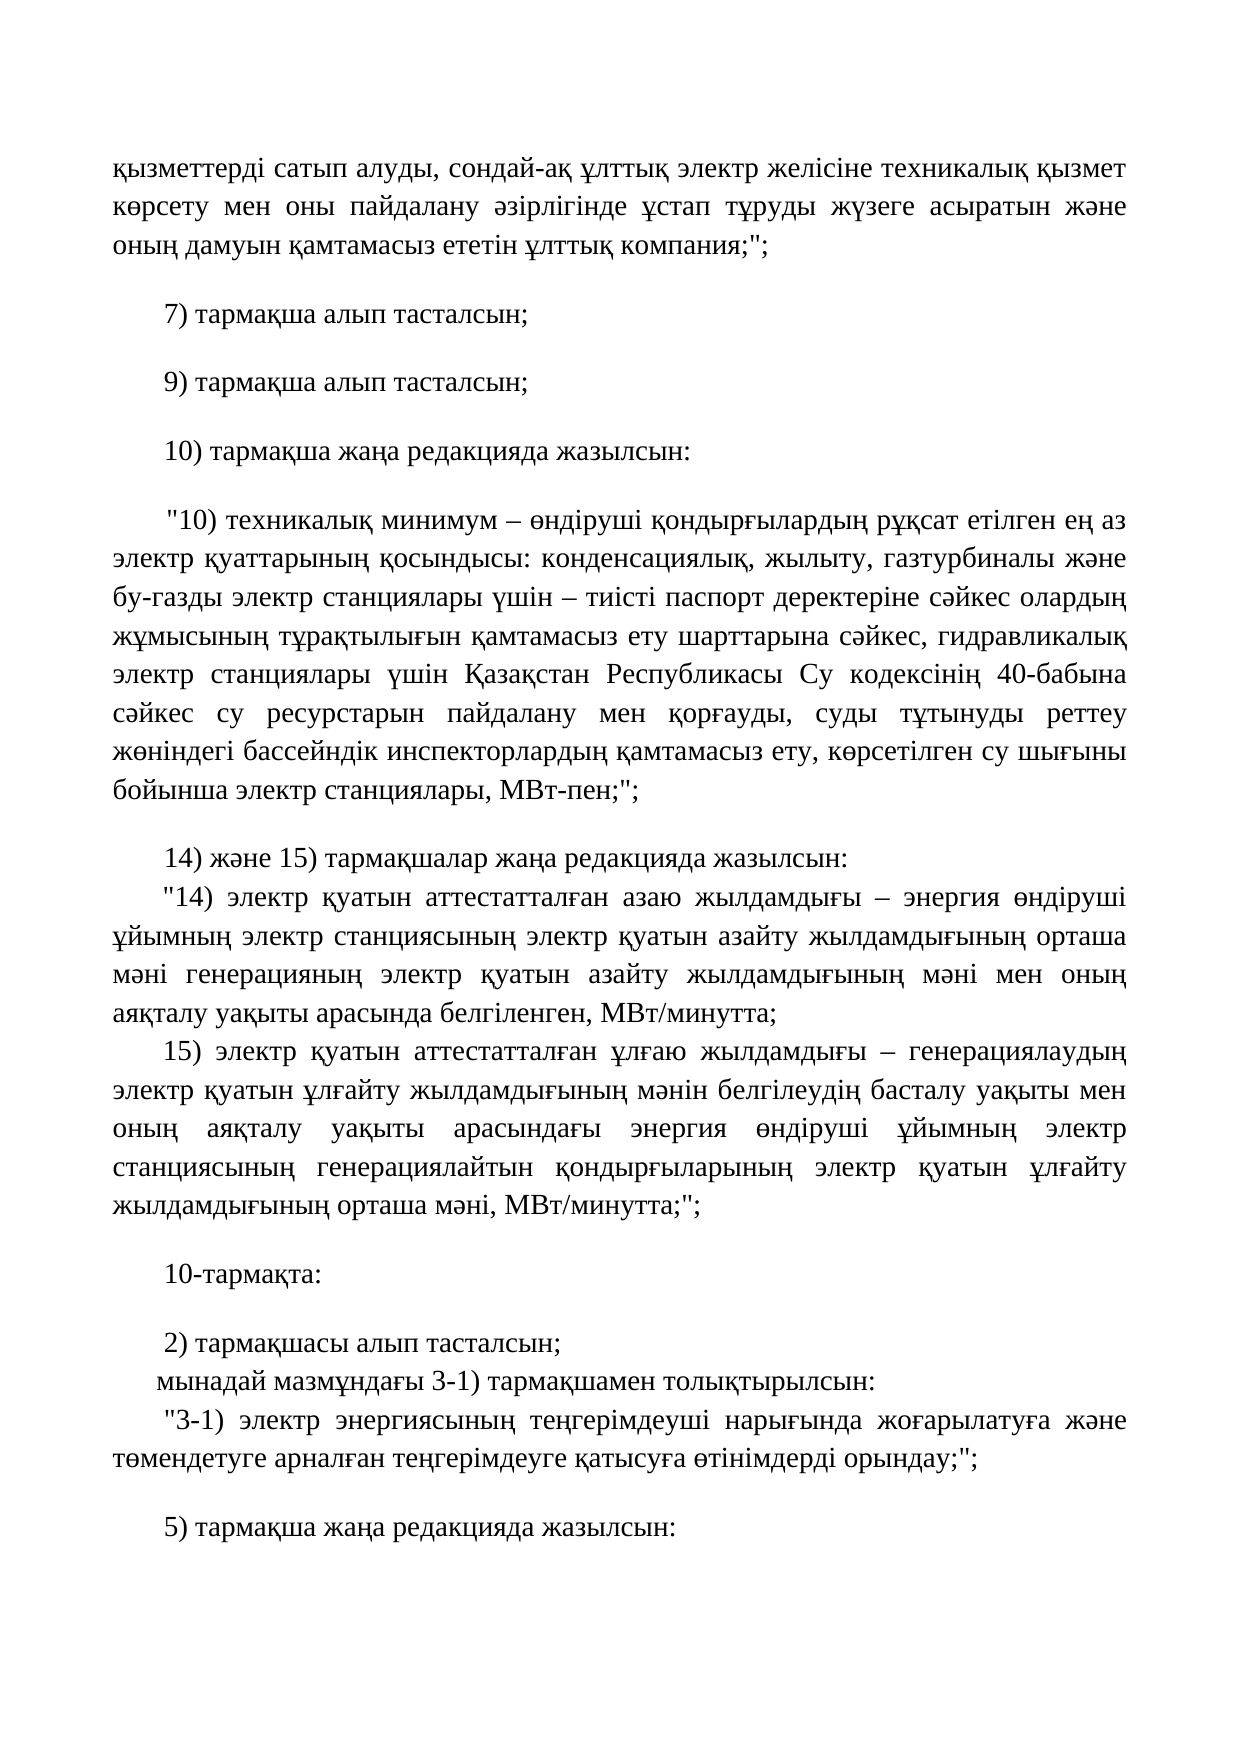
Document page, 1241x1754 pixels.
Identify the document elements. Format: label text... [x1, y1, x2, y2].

text 15) электр қуатын аттестатталған ұлғаю жылдамдығы – генерациялаудың электр қуатын ұлғайту жылдамдығының мәнін белгілеудің басталу уақыты мен оның аяқталу уақыты арасындағы энергия өндіруші ұйымның электр станциясының генерациялайтын қондырғыларының электр қуатын ұлғайту жылдамдығының орташа мәні, МВт/минутта;"; [112, 1033, 1128, 1221]
text 9) тармақша алып тасталсын; [112, 364, 1128, 398]
text 7) тармақша алып тасталсын; [112, 296, 1128, 329]
text 5) тармақша жаңа редакцияда жазылсын: [112, 1509, 1128, 1543]
text "3-1) электр энергиясының теңгерімдеуші нарығында жоғарылатуға және төмендетуге арналған теңгерімдеуге қатысуға өтінімдерді орындау;"; [112, 1402, 1128, 1474]
text 10-тармақта: [112, 1256, 1128, 1290]
text 2) тармақшасы алып тасталсын; [112, 1325, 1128, 1358]
text "14) электр қуатын аттестатталған азаю жылдамдығы – энергия өндіруші ұйымның электр станциясының электр қуатын азайту жылдамдығының орташа мәні генерацияның электр қуатын азайту жылдамдығының мәні мен оның аяқталу уақыты арасында белгіленген, МВт/минутта; [112, 879, 1128, 1028]
text 10) тармақша жаңа редакцияда жазылсын: [112, 433, 1128, 467]
text "10) техникалық минимум – өндіруші қондырғылардың рұқсат етілген ең аз электр қуаттарының қосындысы: конденсациялық, жылыту, газтурбиналы және бу-газды электр станциялары үшін – тиісті паспорт деректеріне сәйкес олардың жұмысының тұрақтылығын қамтамасыз ету шарттарына сәйкес, гидравликалық электр станциялары үшін Қазақстан Республикасы Су кодексінің 40-бабына сәйкес су ресурстарын пайдалану мен қорғауды, суды тұтынуды реттеу жөніндегі бассейндік инспекторлардың қамтамасыз ету, көрсетілген су шығыны бойынша электр станциялары, МВт-пен;"; [112, 502, 1128, 805]
text мынадай мазмұндағы 3-1) тармақшамен толықтырылсын: [112, 1363, 1128, 1397]
text 14) және 15) тармақшалар жаңа редакцияда жазылсын: [112, 841, 1128, 874]
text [112, 150, 1128, 261]
